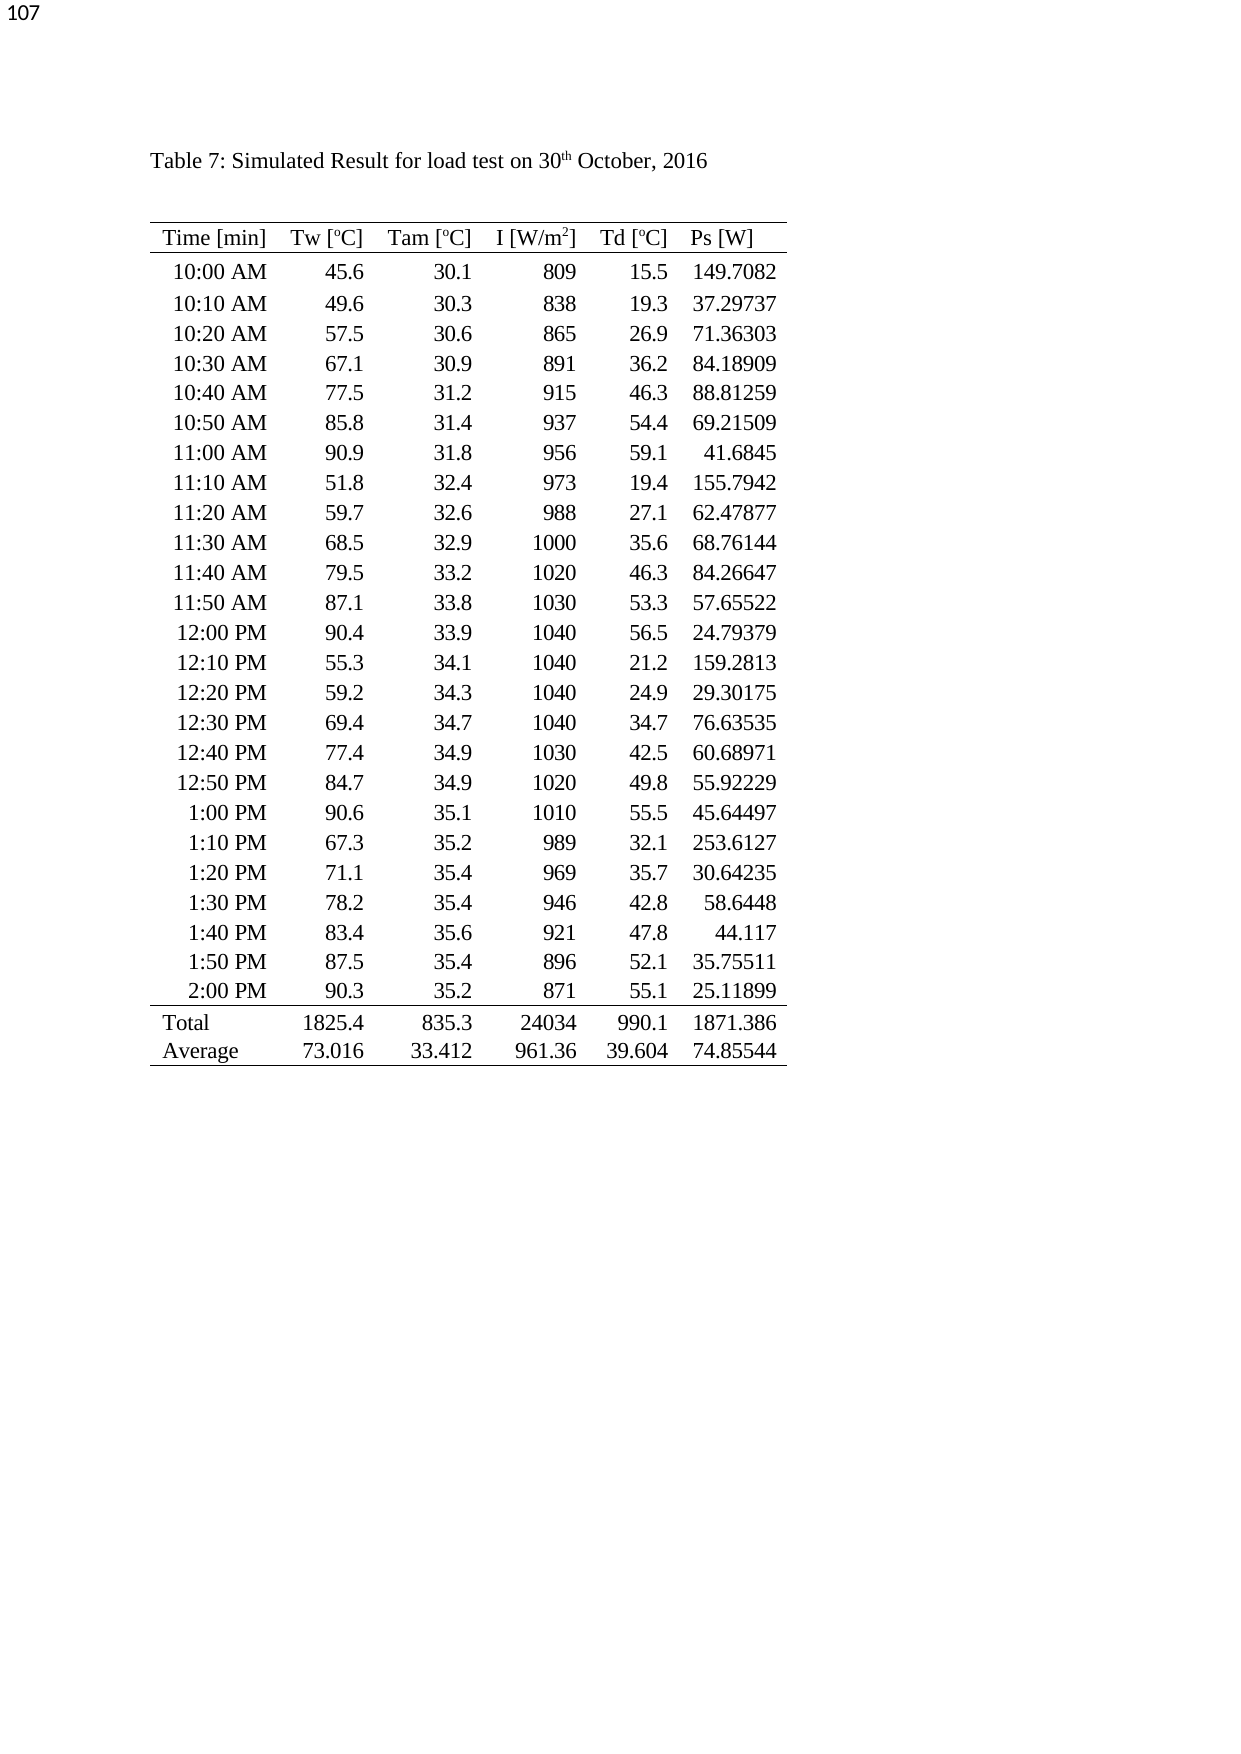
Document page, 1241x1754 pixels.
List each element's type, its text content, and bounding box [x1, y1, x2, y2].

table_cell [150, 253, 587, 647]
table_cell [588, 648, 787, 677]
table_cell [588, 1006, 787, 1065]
text Table 7: Simulated Result for load test on 30th October, 2016 [150, 147, 1211, 174]
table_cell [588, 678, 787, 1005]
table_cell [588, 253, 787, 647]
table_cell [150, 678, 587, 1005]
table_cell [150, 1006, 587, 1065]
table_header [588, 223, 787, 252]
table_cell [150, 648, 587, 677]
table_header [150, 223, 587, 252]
